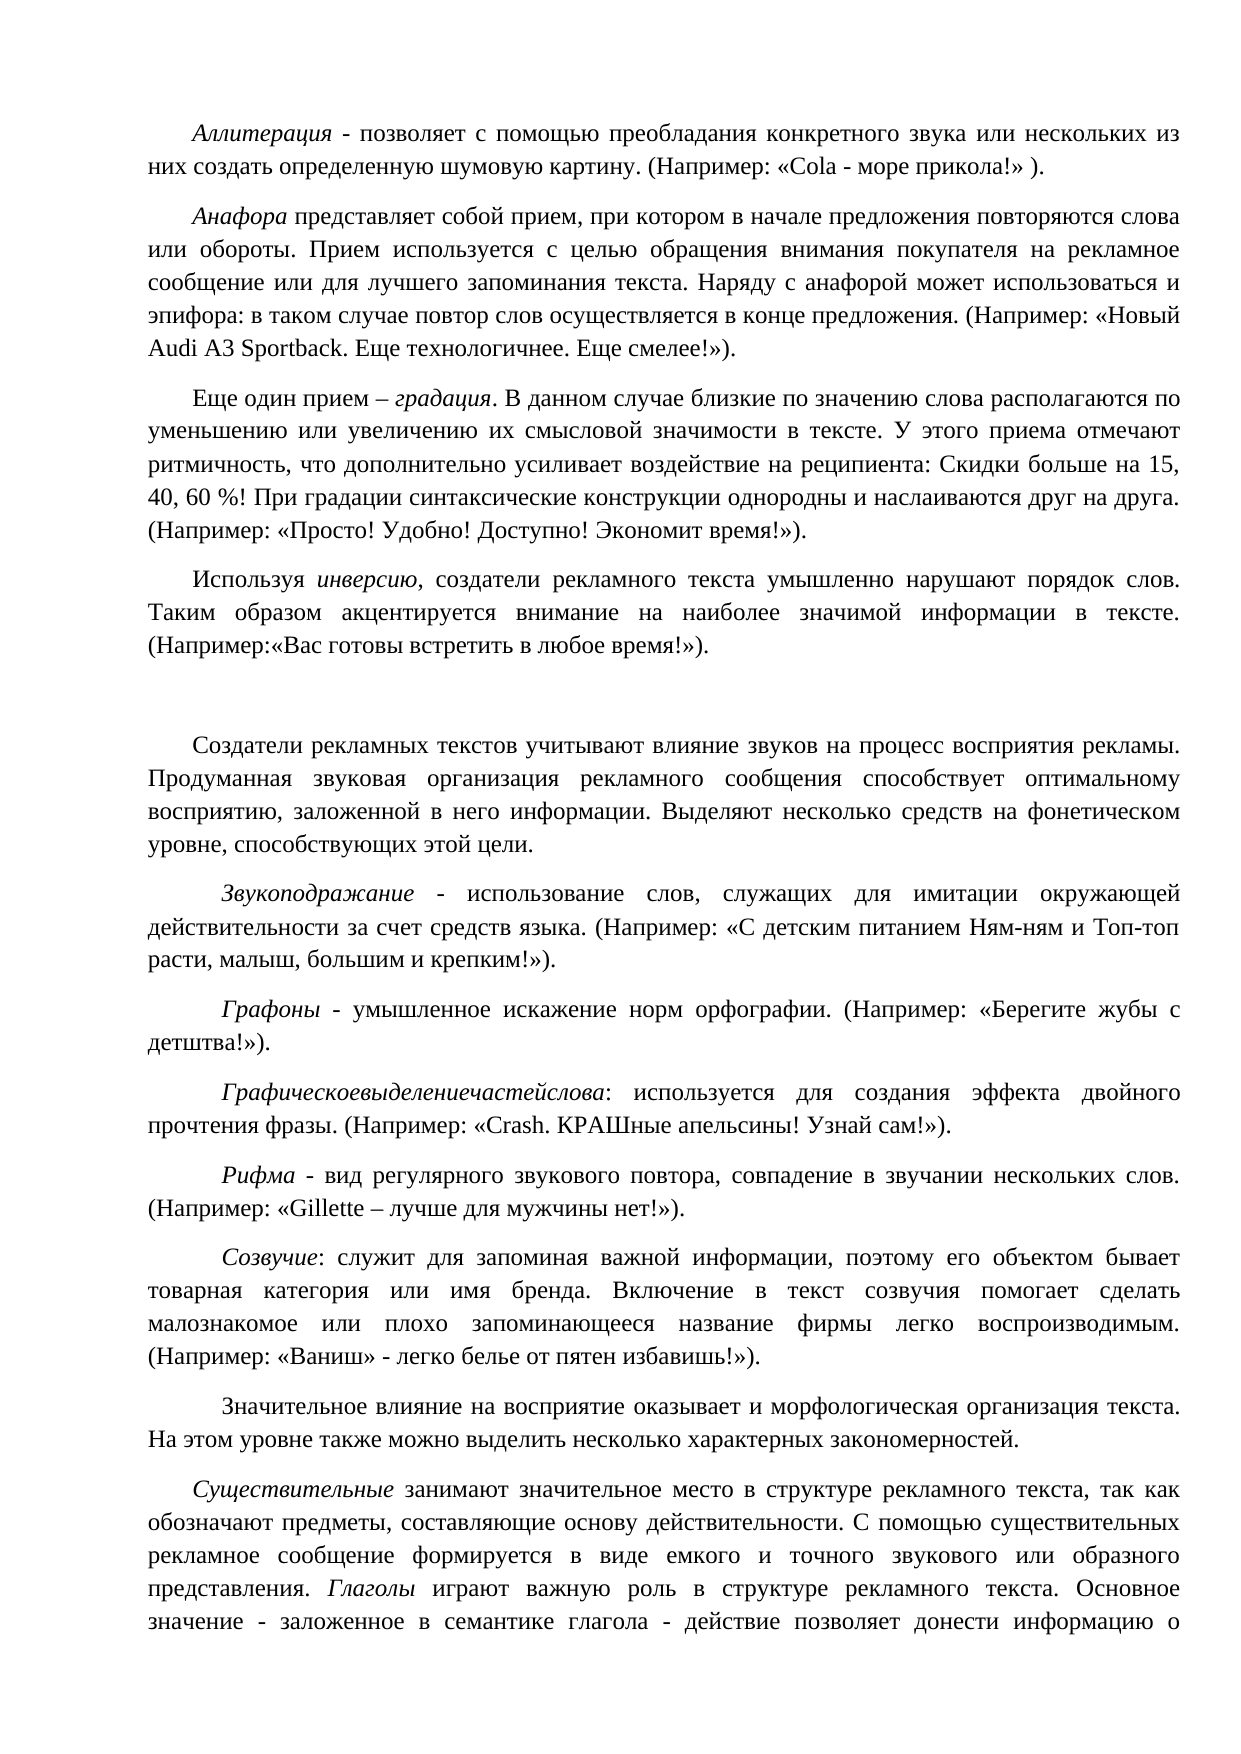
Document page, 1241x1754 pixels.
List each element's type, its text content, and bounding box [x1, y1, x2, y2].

text Значительное влияние на восприятие оказывает и морфологическая организация текста. На этом уровне также можно выделить несколько характерных закономерностей. [148, 1391, 1181, 1453]
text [148, 1474, 1181, 1635]
text Используя инверсию, создатели рекламного текста умышленно нарушают порядок слов. Таким образом акцентируется внимание на наиболее значимой информации в тексте. (Например:«Вас готовы встретить в любое время!»). [148, 564, 1181, 659]
text Анафора представляет собой прием, при котором в начале предложения повторяются слова или обороты. Прием используется с целью обращения внимания покупателя на рекламное сообщение или для лучшего запоминания текста. Наряду с анафорой может использоваться и эпифора: в таком случае повтор слов осуществляется в конце предложения. (Например: «Новый Audi A3 Sportback. Еще технологичнее. Еще смелее!»). [148, 201, 1181, 362]
text Еще один прием – градация. В данном случае близкие по значению слова располагаются по уменьшению или увеличению их смысловой значимости в тексте. У этого приема отмечают ритмичность, что дополнительно усиливает воздействие на реципиента: Скидки больше на 15, 40, 60 %! При градации синтаксические конструкции однородны и наслаиваются друг на друга. (Например: «Просто! Удобно! Доступно! Экономит время!»). [148, 383, 1181, 543]
text Создатели рекламных текстов учитывают влияние звуков на процесс восприятия рекламы. Продуманная звуковая организация рекламного сообщения способствует оптимальному восприятию, заложенной в него информации. Выделяют несколько средств на фонетическом уровне, способствующих этой цели. [148, 730, 1181, 858]
text Аллитерация - позволяет с помощью преобладания конкретного звука или нескольких из них создать определенную шумовую картину. (Например: «Cola - море прикола!» ). [148, 118, 1181, 180]
text Графоны - умышленное искажение норм орфографии. (Например: «Берегите жубы с детштва!»). [148, 994, 1181, 1056]
text Рифма - вид регулярного звукового повтора, совпадение в звучании нескольких слов. (Например: «Gillette – лучше для мужчины нет!»). [148, 1160, 1181, 1221]
text Созвучие: служит для запоминая важной информации, поэтому его объектом бывает товарная категория или имя бренда. Включение в текст созвучия помогает сделать малознакомое или плохо запоминающееся название фирмы легко воспроизводимым. (Например: «Ваниш» - легко белье от пятен избавишь!»). [148, 1242, 1181, 1370]
text Графическоевыделениечастейслова: используется для создания эффекта двойного прочтения фразы. (Например: «Crash. КРАШные апельсины! Узнай сам!»). [148, 1077, 1181, 1139]
text Звукоподражание - использование слов, служащих для имитации окружающей действительности за счет средств языка. (Например: «С детским питанием Ням-ням и Топ-топ расти, малыш, большим и крепким!»). [148, 878, 1181, 973]
